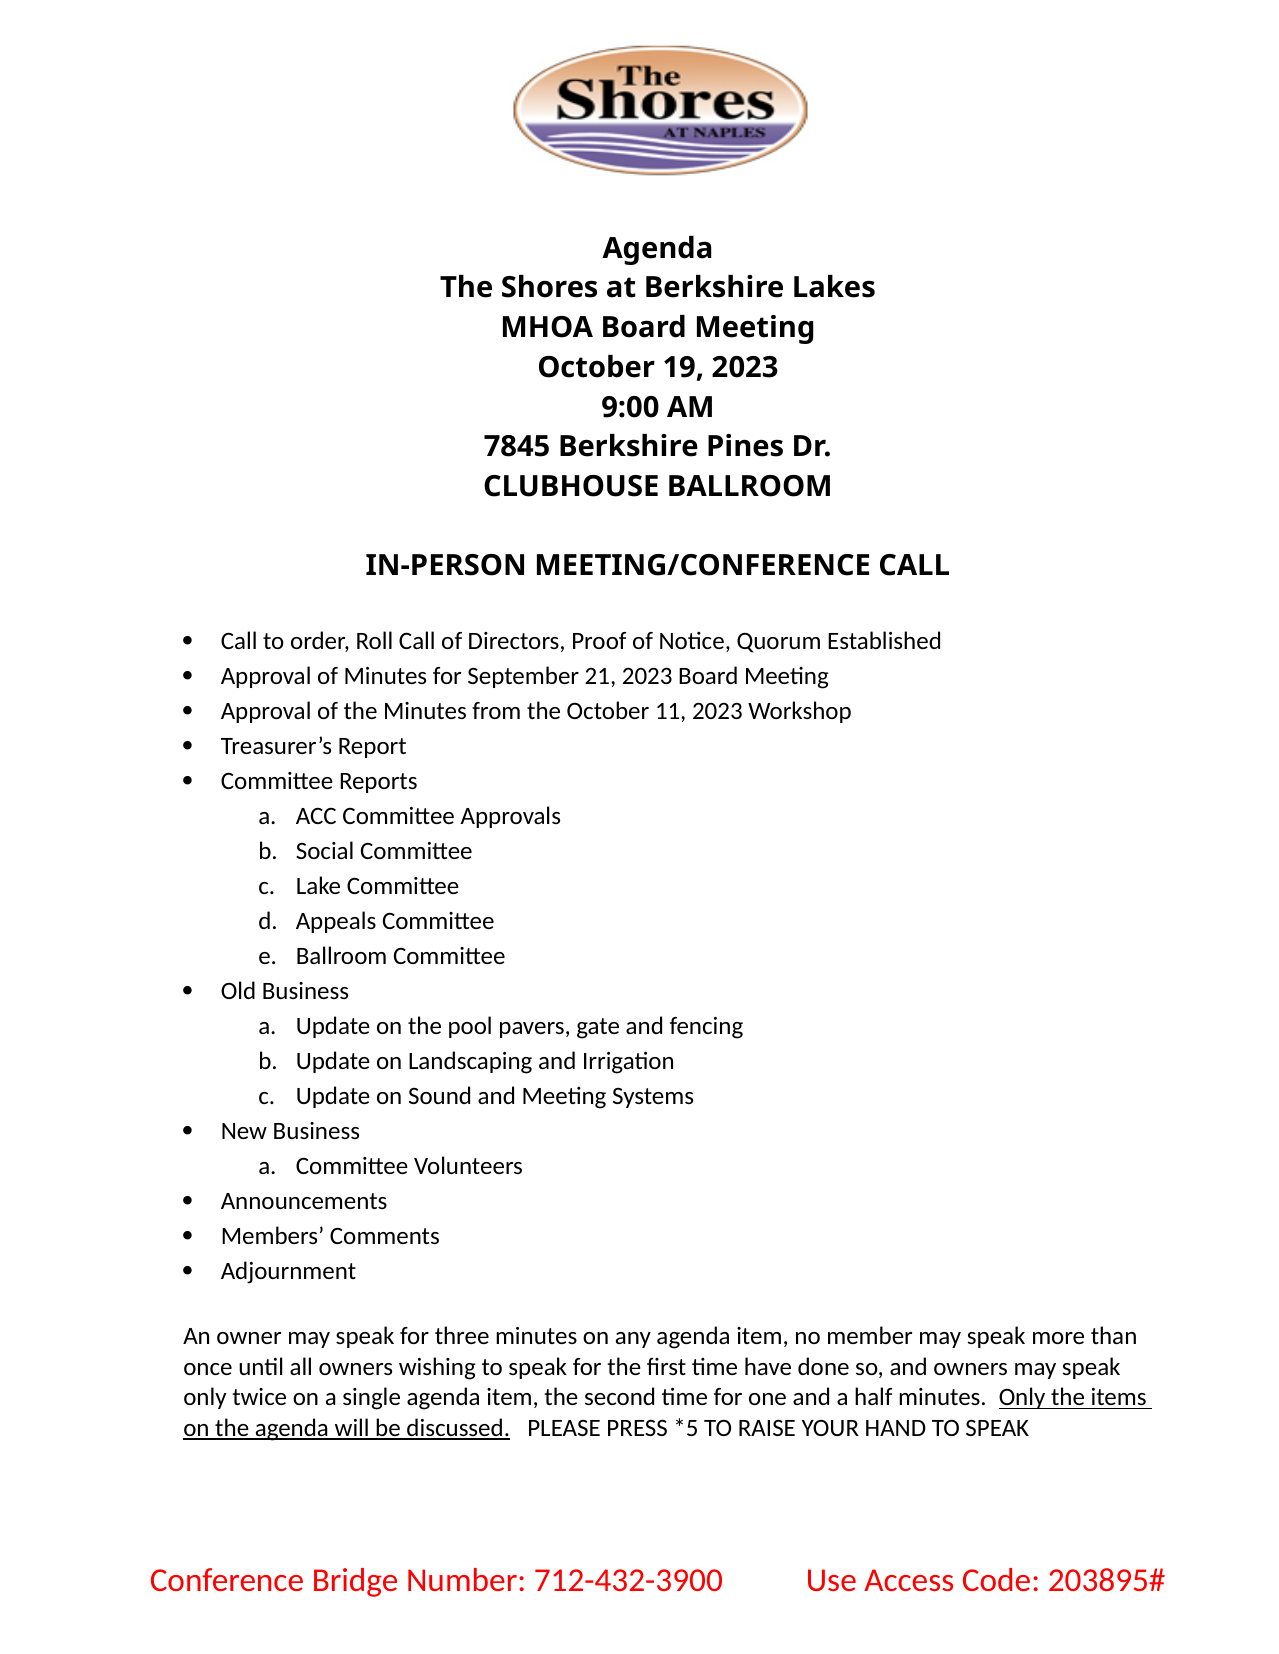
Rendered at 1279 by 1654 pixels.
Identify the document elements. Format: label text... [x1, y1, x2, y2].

list Members’ Comments [183, 1220, 1170, 1250]
text 7845 Berkshire Pines Dr. [146, 426, 1170, 465]
list Update on Landscaping and Irrigation [258, 1045, 1170, 1075]
list Update on Sound and Meeting Systems [258, 1080, 1170, 1110]
list Approval of Minutes for September 21, 2023 Board Meeting [183, 660, 1170, 690]
list Committee Reports [183, 765, 1170, 795]
list Ballroom Committee [258, 940, 1170, 970]
list Treasurer’s Report [183, 730, 1170, 760]
text Agenda [146, 227, 1170, 267]
text October 19, 2023 [146, 346, 1170, 386]
list Adjournment [183, 1255, 1170, 1285]
picture [506, 0, 814, 227]
text CLUBHOUSE BALLROOM [146, 465, 1170, 505]
text IN-PERSON MEETING/CONFERENCE CALL [146, 544, 1170, 584]
list Call to order, Roll Call of Directors, Proof of Notice, Quorum Established [183, 625, 1170, 655]
text 9:00 AM [146, 386, 1170, 426]
list Lake Committee [258, 870, 1170, 900]
list ACC Committee Approvals [258, 800, 1170, 830]
text The Shores at Berkshire Lakes [146, 267, 1170, 306]
list Announcements [183, 1185, 1170, 1215]
list Update on the pool pavers, gate and fencing [258, 1010, 1170, 1040]
list Appeals Committee [258, 905, 1170, 935]
list Old Business [183, 975, 1170, 1005]
list Approval of the Minutes from the October 11, 2023 Workshop [183, 695, 1170, 725]
list Social Committee [258, 835, 1170, 865]
list New Business [183, 1115, 1170, 1145]
text MHOA Board Meeting [146, 306, 1170, 346]
list Committee Volunteers [258, 1150, 1170, 1180]
